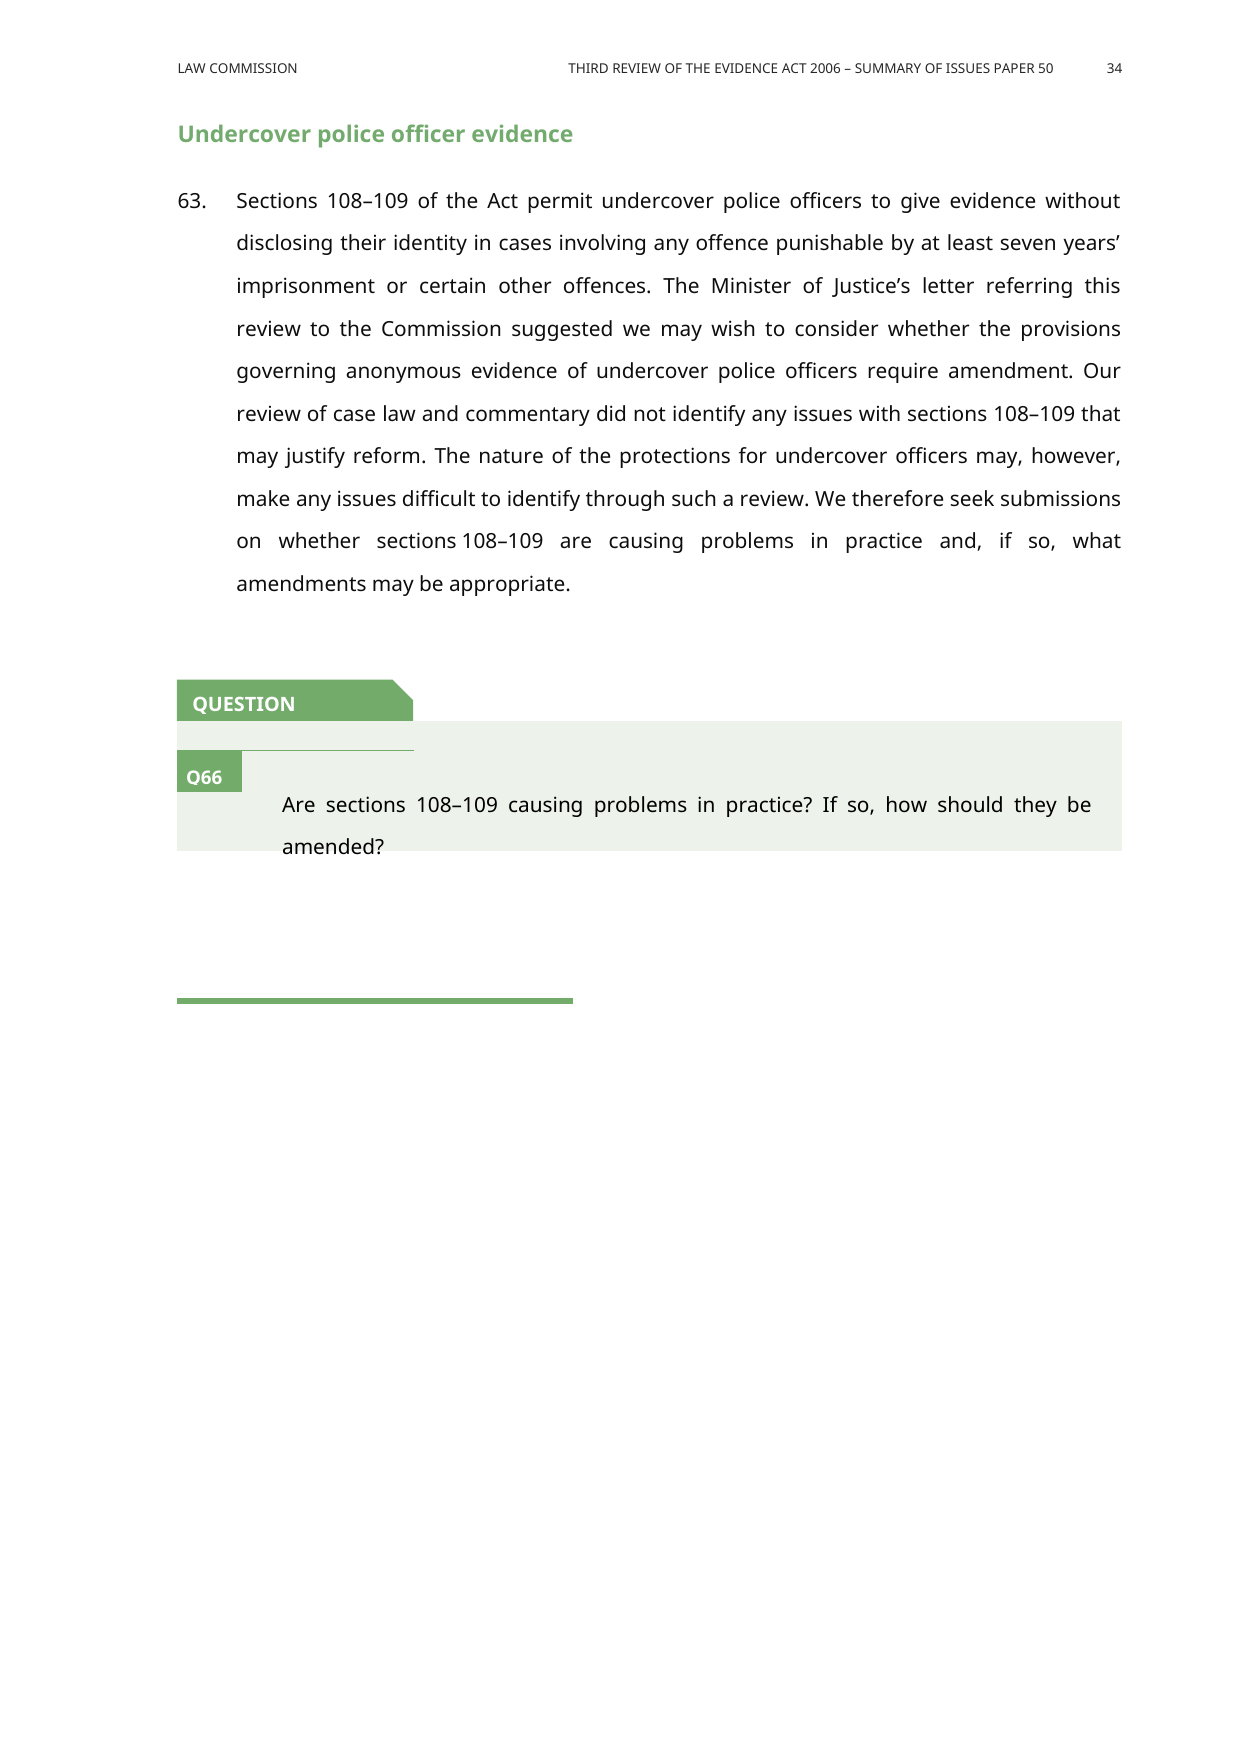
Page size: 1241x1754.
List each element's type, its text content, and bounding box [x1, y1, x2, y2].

list Sections 108–109 of the Act permit undercover police officers to give evidence without disclosing their identity in cases involving any offence punishable by at least seven years’ imprisonment or certain other offences. The Minister of Justice’s letter referring this review to the Commission suggested we may wish to consider whether the provisions governing anonymous evidence of undercover police officers require amendment. Our review of case law and commentary did not identify any issues with sections 108–109 that may justify reform. The nature of the protections for undercover officers may, however, make any issues difficult to identify through such a review. We therefore seek submissions on whether sections 108–109 are causing problems in practice and, if so, what amendments may be appropriate. [177, 186, 1122, 598]
text Are sections 108–109 causing problems in practice? If so, how should they be amended? [282, 790, 1092, 861]
subtitle Undercover police officer evidence [177, 118, 1122, 149]
